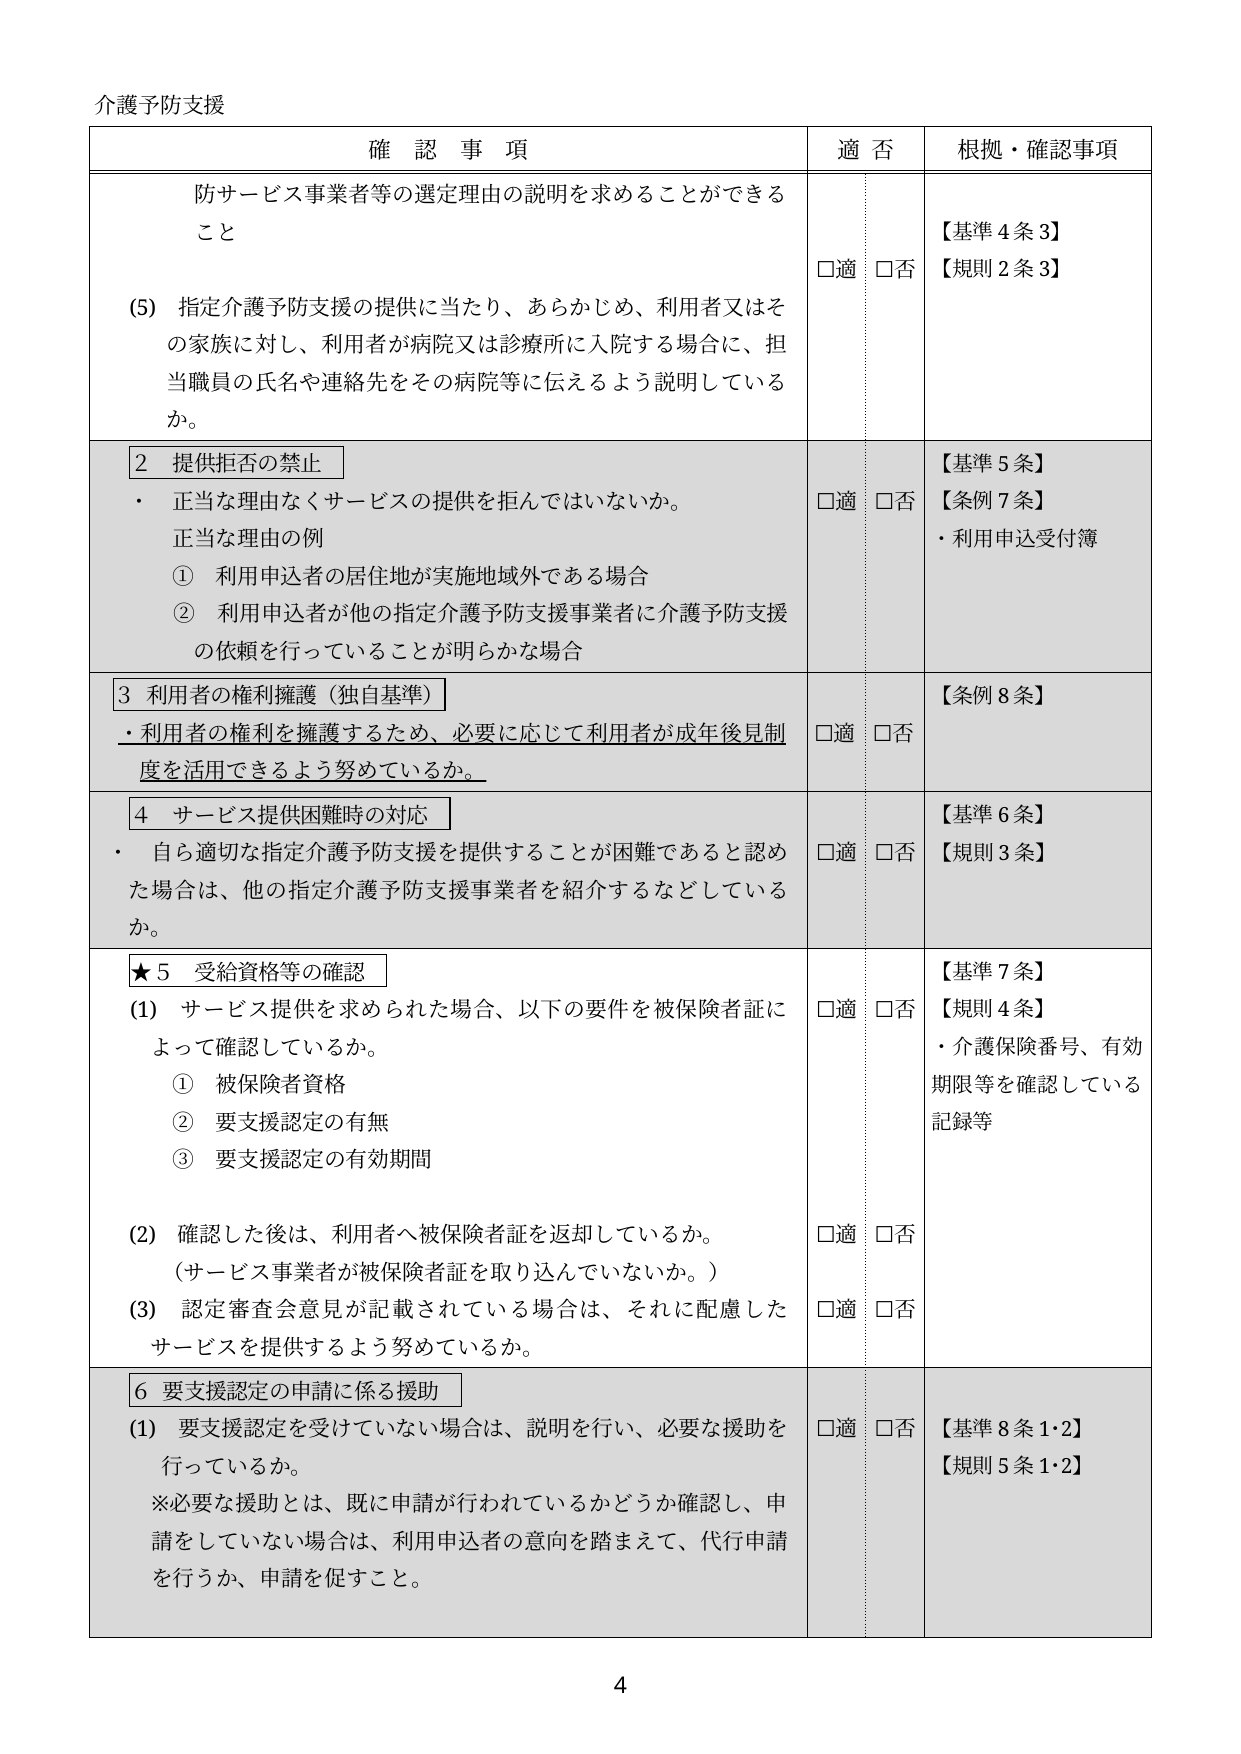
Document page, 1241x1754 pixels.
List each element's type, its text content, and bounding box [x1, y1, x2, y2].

table_header 適 否 [808, 127, 924, 170]
table_cell 適 [808, 673, 866, 791]
table_cell 【条例8条】 [925, 673, 1151, 791]
table_cell 適 適 [808, 1368, 866, 1637]
table_cell ４ サービス提供困難時の対応 ・ 自ら適切な指定介護予防支援を提供することが困難であると認めた場合は、他の指定介護予防支援事業者を紹介するなどしているか。 [90, 792, 807, 948]
table_cell 【基準5条】 【条例7条】 ・利用申込受付簿 [925, 441, 1151, 672]
table_cell 【基準6条】 【規則3条】 [925, 792, 1151, 948]
table_cell ３ 利用者の権利擁護（独自基準） ・利用者の権利を擁護するため、必要に応じて利用者が成年後見制度を活用できるよう努めているか。 [90, 673, 807, 791]
table_cell 適 [808, 792, 866, 948]
table_cell 否 否 否 [866, 949, 924, 1367]
table_cell 適 [808, 441, 866, 672]
table_cell ２ 提供拒否の禁止 ・ 正当な理由なくサービスの提供を拒んではいないか。 正当な理由の例 ① 利用申込者の居住地が実施地域外である場合 ② 利用申込者が他の指定介護予防支援事業者に介護予防支援の依頼を行っていることが明らかな場合 [90, 441, 807, 672]
table_cell 否 [866, 673, 924, 791]
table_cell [925, 174, 1151, 440]
table_header 根拠・確認事項 [925, 127, 1151, 170]
table_cell 否 [866, 441, 924, 672]
table_cell 【基準8条1･2】 【規則5条1･2】 【基準8条3】 【規則5条3】 [925, 1368, 1151, 1637]
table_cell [90, 174, 807, 440]
table_cell 適 適 適 [808, 949, 866, 1367]
table_cell 適 適 適 適 適 [808, 174, 866, 440]
table_cell 否 否 否 否 否 [866, 174, 924, 440]
table_cell 否 [866, 792, 924, 948]
table_cell 否 否 [866, 1368, 924, 1637]
table_cell ★５ 受給資格等の確認 (1) サービス提供を求められた場合、以下の要件を被保険者証によって確認しているか。 ① 被保険者資格 ② 要支援認定の有無 ③ 要支援認定の有効期間 (2) 確認した後は、利用者へ被保険者証を返却しているか。 （サービス事業者が被保険者証を取り込んでいないか。） (3) 認定審査会意見が記載されている場合は、それに配慮したサービスを提供するよう努めているか。 [90, 949, 807, 1367]
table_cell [90, 1368, 807, 1637]
table_header 確 認 事 項 [90, 127, 807, 170]
table_cell 【基準7条】 【規則4条】 ・介護保険番号、有効期限等を確認している記録等 [925, 949, 1151, 1367]
